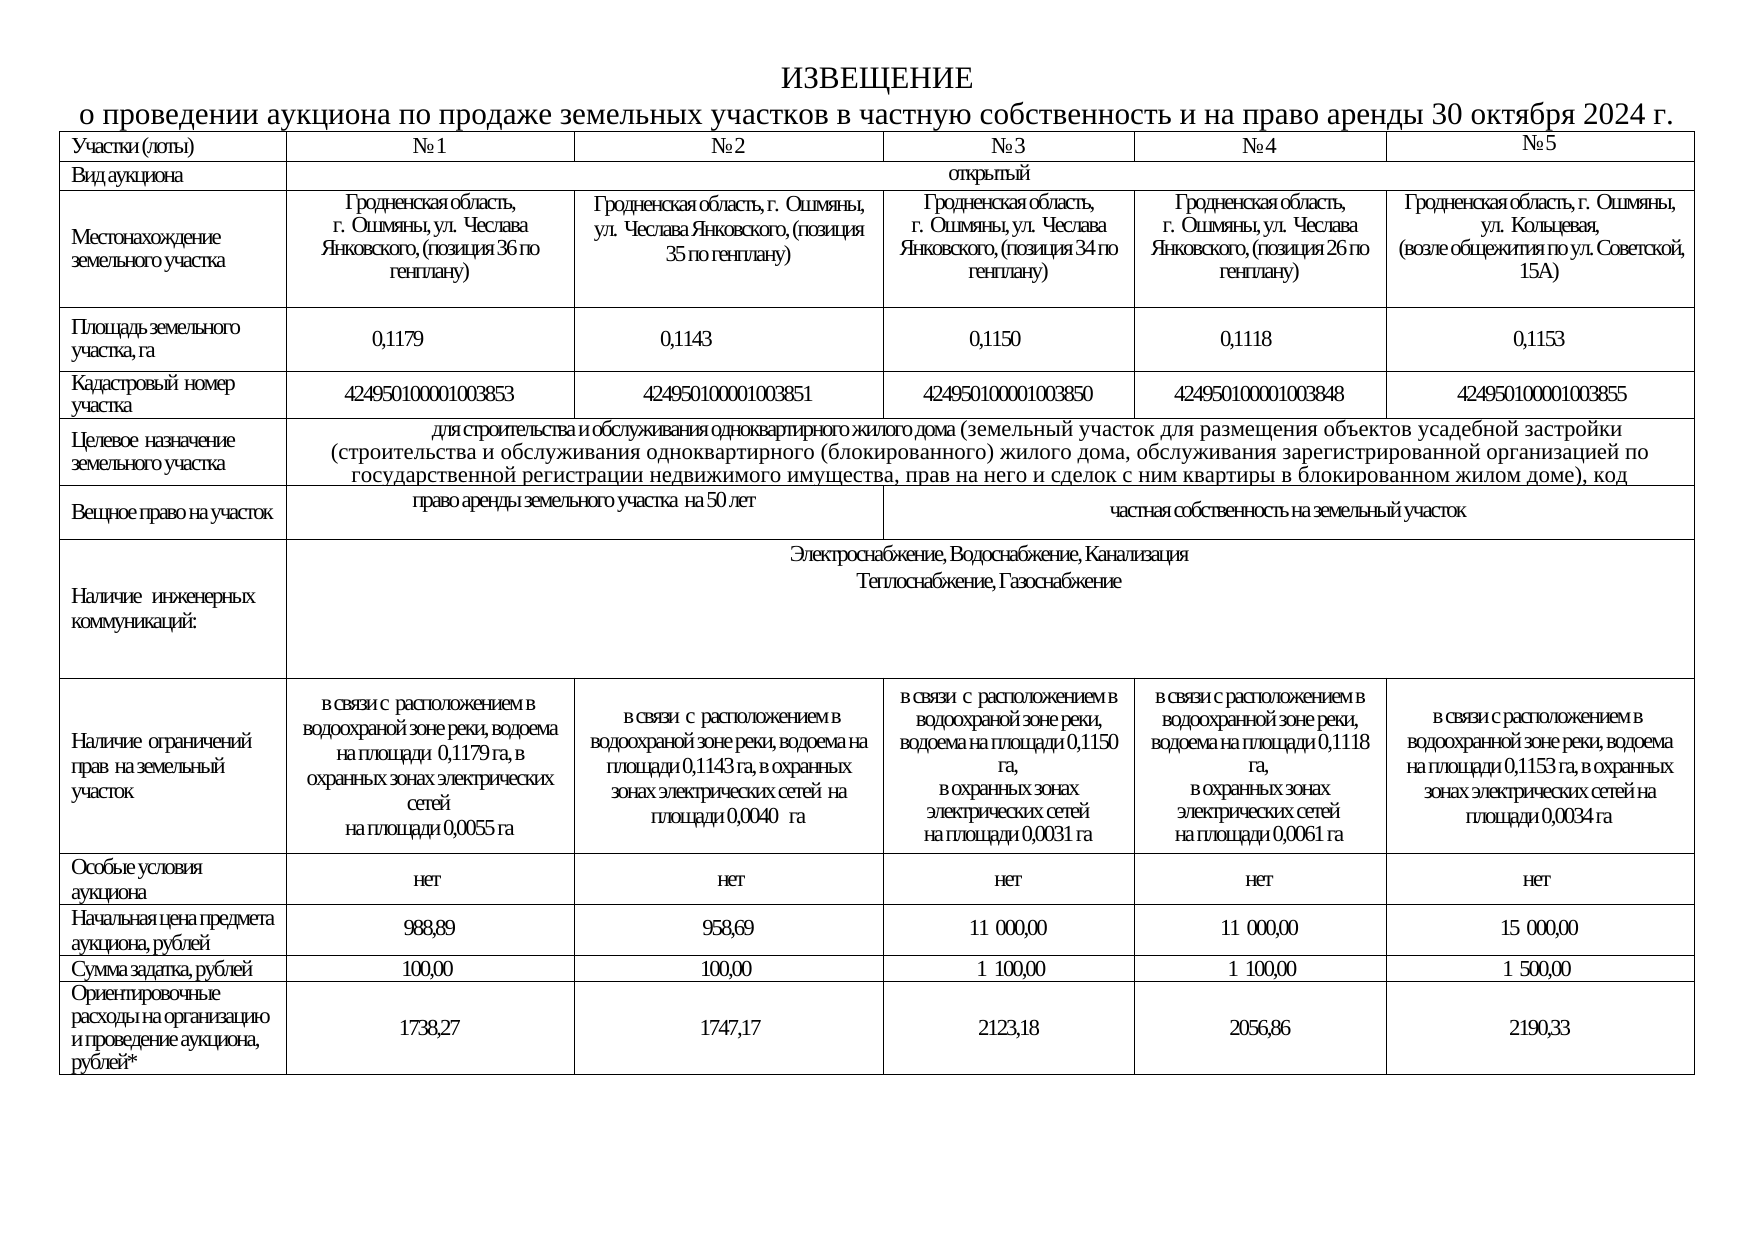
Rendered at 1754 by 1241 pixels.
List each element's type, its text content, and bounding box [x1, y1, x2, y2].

table_header Участки (лоты) [60, 132, 286, 161]
table_cell Гродненская область, г. Ошмяны, ул. Чеслава Янковского, (позиция 36 по генплану) [287, 191, 574, 307]
table_cell нет [287, 854, 574, 904]
table_cell Гродненская область, г. Ошмяны, ул. Чеслава Янковского, (позиция 26 по генплану) [1135, 191, 1386, 307]
table_header № 2 [575, 132, 883, 161]
table_cell 1747,17 [575, 982, 883, 1074]
table_cell 2056,86 [1135, 982, 1386, 1074]
table_cell для строительства и обслуживания одноквартирного жилого дома (земельный участок для размещения объектов усадебной застройки (строительства и обслуживания одноквартирного (блокированного) жилого дома, обслуживания зарегистрированной организацией по государственной регистрации недвижимого имущества, прав на него и сделок с ним квартиры в блокированном жилом доме), код назначения 1 09 02) [287, 419, 1694, 485]
table_cell 424950100001003853 [287, 372, 574, 417]
table_cell 424950100001003855 [1387, 372, 1694, 417]
table_cell Вещное право на участок [60, 486, 286, 539]
table_header № 1 [287, 132, 574, 161]
table_cell 424950100001003851 [575, 372, 883, 417]
table_cell 2190,33 [1387, 982, 1694, 1074]
table_cell 0,1143 [575, 308, 883, 371]
table_cell 11 000,00 [1135, 905, 1386, 955]
table_cell Сумма задатка, рублей [60, 956, 286, 981]
table_cell 0,1150 [884, 308, 1134, 371]
table_cell Наличие инженерных коммуникаций: [60, 540, 286, 677]
table_cell право аренды земельного участка на 50 лет [287, 486, 883, 539]
table_cell в связи с расположением в водоохранной зоне реки, водоема на площади 0,1118 га, в охранных зонах электрических сетей на площади 0,0061 га [1135, 679, 1386, 853]
table_cell 0,1153 [1387, 308, 1694, 371]
text о проведении аукциона по продаже земельных участков в частную собственность и на право аренды 30 октября 2024 г. [53, 95, 1701, 131]
table_cell 988,89 [287, 905, 574, 955]
table_cell Особые условия аукциона [60, 854, 286, 904]
table_cell в связи с расположением в водоохраной зоне реки, водоема на площади 0,1150 га, в охранных зонах электрических сетей на площади 0,0031 га [884, 679, 1134, 853]
table_cell Начальная цена предмета аукциона, рублей [60, 905, 286, 955]
table_cell Местонахождение земельного участка [60, 191, 286, 307]
table_cell частная собственность на земельный участок [884, 486, 1694, 539]
table_cell нет [1387, 854, 1694, 904]
table_cell Гродненская область, г. Ошмяны, ул. Чеслава Янковского, (позиция 34 по генплану) [884, 191, 1134, 307]
table_cell 2123,18 [884, 982, 1134, 1074]
table_cell 0,1179 [287, 308, 574, 371]
table_cell 424950100001003850 [884, 372, 1134, 417]
table_cell Площадь земельного участка, га [60, 308, 286, 371]
table_cell Целевое назначение земельного участка [60, 419, 286, 485]
table_cell 11 000,00 [884, 905, 1134, 955]
table_cell Гродненская область, г. Ошмяны, ул. Кольцевая, (возле общежития по ул. Советской, 15А) [1387, 191, 1694, 307]
table_cell открытый [287, 162, 1694, 190]
table_header № 3 [884, 132, 1134, 161]
table_cell Гродненская область, г. Ошмяны, ул. Чеслава Янковского, (позиция 35 по генплану) [575, 191, 883, 307]
table_cell в связи с расположением в водоохраной зоне реки, водоема на площади 0,1179 га, в охранных зонах электрических сетей на площади 0,0055 га [287, 679, 574, 853]
table_header № 4 [1135, 132, 1386, 161]
table_cell 1 100,00 [1135, 956, 1386, 981]
table_cell 1 500,00 [1387, 956, 1694, 981]
table_cell Электроснабжение, Водоснабжение, Канализация Теплоснабжение, Газоснабжение [287, 540, 1694, 677]
table_cell 424950100001003848 [1135, 372, 1386, 417]
table_cell Вид аукциона [60, 162, 286, 190]
table_cell нет [575, 854, 883, 904]
text ИЗВЕЩЕНИЕ [53, 59, 1701, 95]
table_cell 100,00 [575, 956, 883, 981]
table_cell нет [884, 854, 1134, 904]
table_cell 1738,27 [287, 982, 574, 1074]
table_cell Ориентировочные расходы на организацию и проведение аукциона, рублей* [60, 982, 286, 1074]
table_cell 0,1118 [1135, 308, 1386, 371]
table_cell нет [1135, 854, 1386, 904]
table_cell 1 100,00 [884, 956, 1134, 981]
table_cell 958,69 [575, 905, 883, 955]
table_cell Наличие ограничений прав на земельный участок [60, 679, 286, 853]
table_cell в связи с расположением в водоохранной зоне реки, водоема на площади 0,1153 га, в охранных зонах электрических сетей на площади 0,0034 га [1387, 679, 1694, 853]
table_cell 100,00 [287, 956, 574, 981]
table_cell 15 000,00 [1387, 905, 1694, 955]
table_cell в связи с расположением в водоохраной зоне реки, водоема на площади 0,1143 га, в охранных зонах электрических сетей на площади 0,0040 га [575, 679, 883, 853]
table_header № 5 [1387, 132, 1694, 161]
table_cell Кадастровый номер участка [60, 372, 286, 417]
